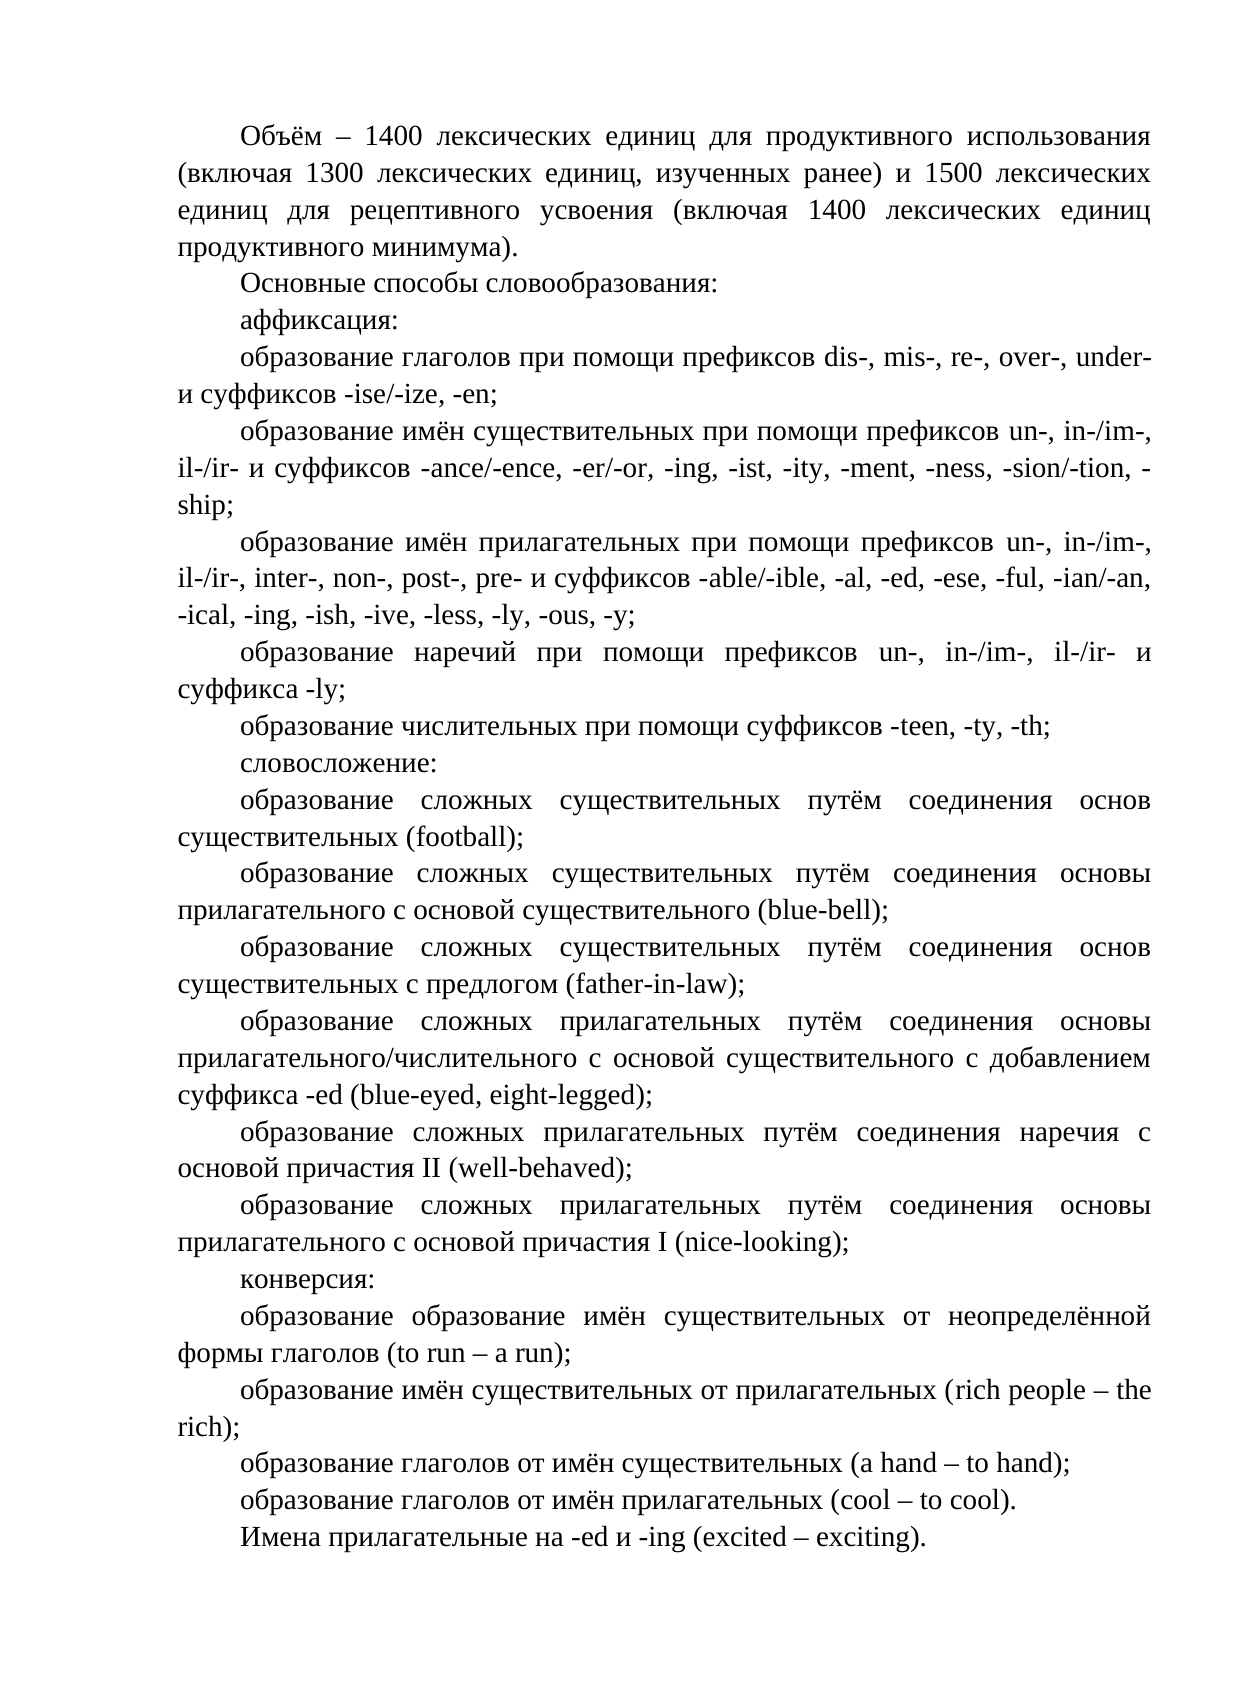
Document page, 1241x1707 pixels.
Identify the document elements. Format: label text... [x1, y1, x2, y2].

text образование сложных существительных путём соединения основ существительных (football); [177, 782, 1152, 852]
text образование сложных существительных путём соединения основ существительных с предлогом (father-in-law); [177, 929, 1152, 1000]
text образование имён существительных при помощи префиксов un-, in-/im-, il-/ir- и суффиксов -ance/-ence, -er/-or, -ing, -ist, -ity, -ment, -ness, -sion/-tion, -ship; [177, 413, 1152, 520]
text аффиксация: [177, 302, 1152, 336]
text Основные способы словообразования: [177, 266, 1152, 299]
text образование глаголов от имён прилагательных (cool – to cool). [177, 1482, 1152, 1516]
text образование сложных прилагательных путём соединения основы прилагательного/числительного с основой существительного с добавлением суффикса -ed (blue-eyed, eight-legged); [177, 1003, 1152, 1110]
text словосложение: [177, 745, 1152, 778]
text Имена прилагательные на -ed и -ing (excited – exciting). [177, 1519, 1152, 1553]
text образование наречий при помощи префиксов un-, in-/im-, il-/ir- и суффикса -ly; [177, 634, 1152, 705]
text образование образование имён существительных от неопределённой формы глаголов (to run – a run); [177, 1298, 1152, 1368]
text образование имён прилагательных при помощи префиксов un-, in-/im-, il-/ir-, inter-, non-, post-, pre- и суффиксов -able/-ible, -al, -ed, -ese, -ful, -ian/-an, -ical, -ing, -ish, -ive, -less, -ly, -ous, -y; [177, 524, 1152, 631]
text образование глаголов при помощи префиксов dis-, mis-, re-, over-, under- и суффиксов -ise/-ize, -en; [177, 339, 1152, 410]
text Объём – 1400 лексических единиц для продуктивного использования (включая 1300 лексических единиц, изученных ранее) и 1500 лексических единиц для рецептивного усвоения (включая 1400 лексических единиц продуктивного минимума). [177, 118, 1152, 262]
text образование числительных при помощи суффиксов -teen, -ty, -th; [177, 708, 1152, 742]
text образование имён существительных от прилагательных (rich people – the rich); [177, 1372, 1152, 1442]
text образование сложных существительных путём соединения основы прилагательного с основой существительного (blue-bell); [177, 856, 1152, 926]
text образование сложных прилагательных путём соединения основы прилагательного с основой причастия I (nice-looking); [177, 1187, 1152, 1258]
text образование сложных прилагательных путём соединения наречия с основой причастия II (well-behaved); [177, 1114, 1152, 1184]
text образование глаголов от имён существительных (a hand – to hand); [177, 1446, 1152, 1479]
text конверсия: [177, 1261, 1152, 1295]
